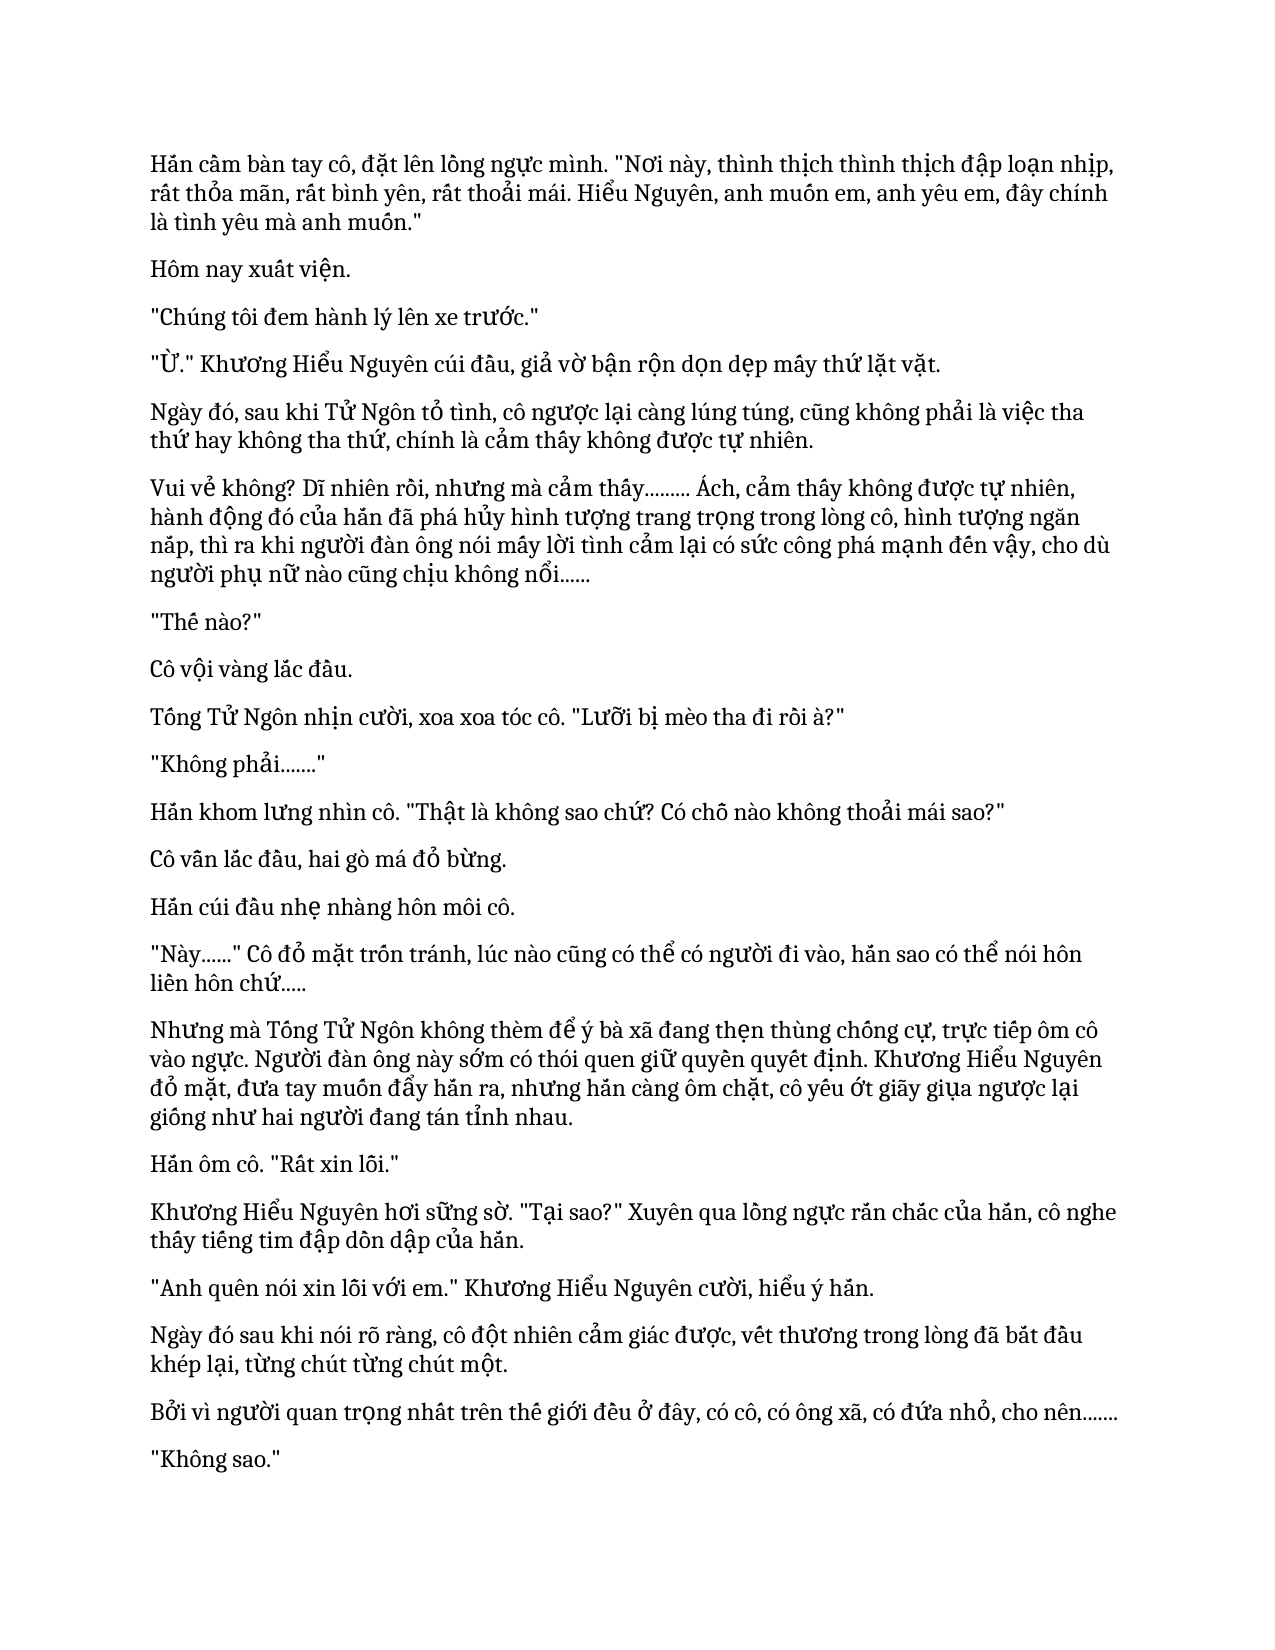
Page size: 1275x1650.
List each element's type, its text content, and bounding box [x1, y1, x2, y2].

text Khương Hiểu Nguyên hơi sững sờ. "Tại sao?" Xuyên qua lồng ngực rắn chắc của hắn, cô nghe thấy tiếng tim đập dồn dập của hắn. [150, 1197, 1125, 1255]
text "Chúng tôi đem hành lý lên xe trước." [150, 302, 1125, 331]
text Bởi vì người quan trọng nhất trên thế giới đều ở đây, có cô, có ông xã, có đứa nhỏ, cho nên....... [150, 1397, 1125, 1426]
text Tống Tử Ngôn nhịn cười, xoa xoa tóc cô. "Lưỡi bị mèo tha đi rồi à?" [150, 702, 1125, 731]
text Ngày đó sau khi nói rõ ràng, cô đột nhiên cảm giác được, vết thương trong lòng đã bắt đầu khép lại, từng chút từng chút một. [150, 1321, 1125, 1379]
text Nhưng mà Tống Tử Ngôn không thèm để ý bà xã đang thẹn thùng chống cự, trực tiếp ôm cô vào ngực. Người đàn ông này sớm có thói quen giữ quyền quyết định. Khương Hiểu Nguyên đỏ mặt, đưa tay muốn đẩy hắn ra, nhưng hắn càng ôm chặt, cô yếu ớt giãy giụa ngược lại giống như hai người đang tán tỉnh nhau. [150, 1016, 1125, 1131]
text Ngày đó, sau khi Tử Ngôn tỏ tình, cô ngược lại càng lúng túng, cũng không phải là việc tha thứ hay không tha thứ, chính là cảm thấy không được tự nhiên. [150, 397, 1125, 455]
text Hắn cầm bàn tay cô, đặt lên lồng ngực mình. "Nơi này, thình thịch thình thịch đập loạn nhịp, rất thỏa mãn, rất bình yên, rất thoải mái. Hiểu Nguyên, anh muốn em, anh yêu em, đây chính là tình yêu mà anh muốn." [150, 150, 1125, 236]
text "Ừ." Khương Hiểu Nguyên cúi đầu, giả vờ bận rộn dọn dẹp mấy thứ lặt vặt. [150, 350, 1125, 379]
text "Anh quên nói xin lỗi với em." Khương Hiểu Nguyên cười, hiểu ý hắn. [150, 1274, 1125, 1302]
text Hắn khom lưng nhìn cô. "Thật là không sao chứ? Có chỗ nào không thoải mái sao?" [150, 797, 1125, 826]
text Hôm nay xuất viện. [150, 255, 1125, 284]
text Vui vẻ không? Dĩ nhiên rồi, nhưng mà cảm thấy......... Ách, cảm thấy không được tự nhiên, hành động đó của hắn đã phá hủy hình tượng trang trọng trong lòng cô, hình tượng ngăn nắp, thì ra khi người đàn ông nói mấy lời tình cảm lại có sức công phá mạnh đến vậy, cho dù người phụ nữ nào cũng chịu không nổi...... [150, 474, 1125, 589]
text "Không sao." [150, 1445, 1125, 1474]
text "Không phải......." [150, 750, 1125, 779]
text "Thế nào?" [150, 607, 1125, 636]
text "Này......" Cô đỏ mặt trốn tránh, lúc nào cũng có thể có người đi vào, hắn sao có thể nói hôn liền hôn chứ..... [150, 940, 1125, 997]
text Hắn ôm cô. "Rất xin lỗi." [150, 1150, 1125, 1179]
text Hắn cúi đầu nhẹ nhàng hôn môi cô. [150, 892, 1125, 921]
text Cô vội vàng lắc đầu. [150, 655, 1125, 684]
text Cô vẫn lắc đầu, hai gò má đỏ bừng. [150, 845, 1125, 874]
